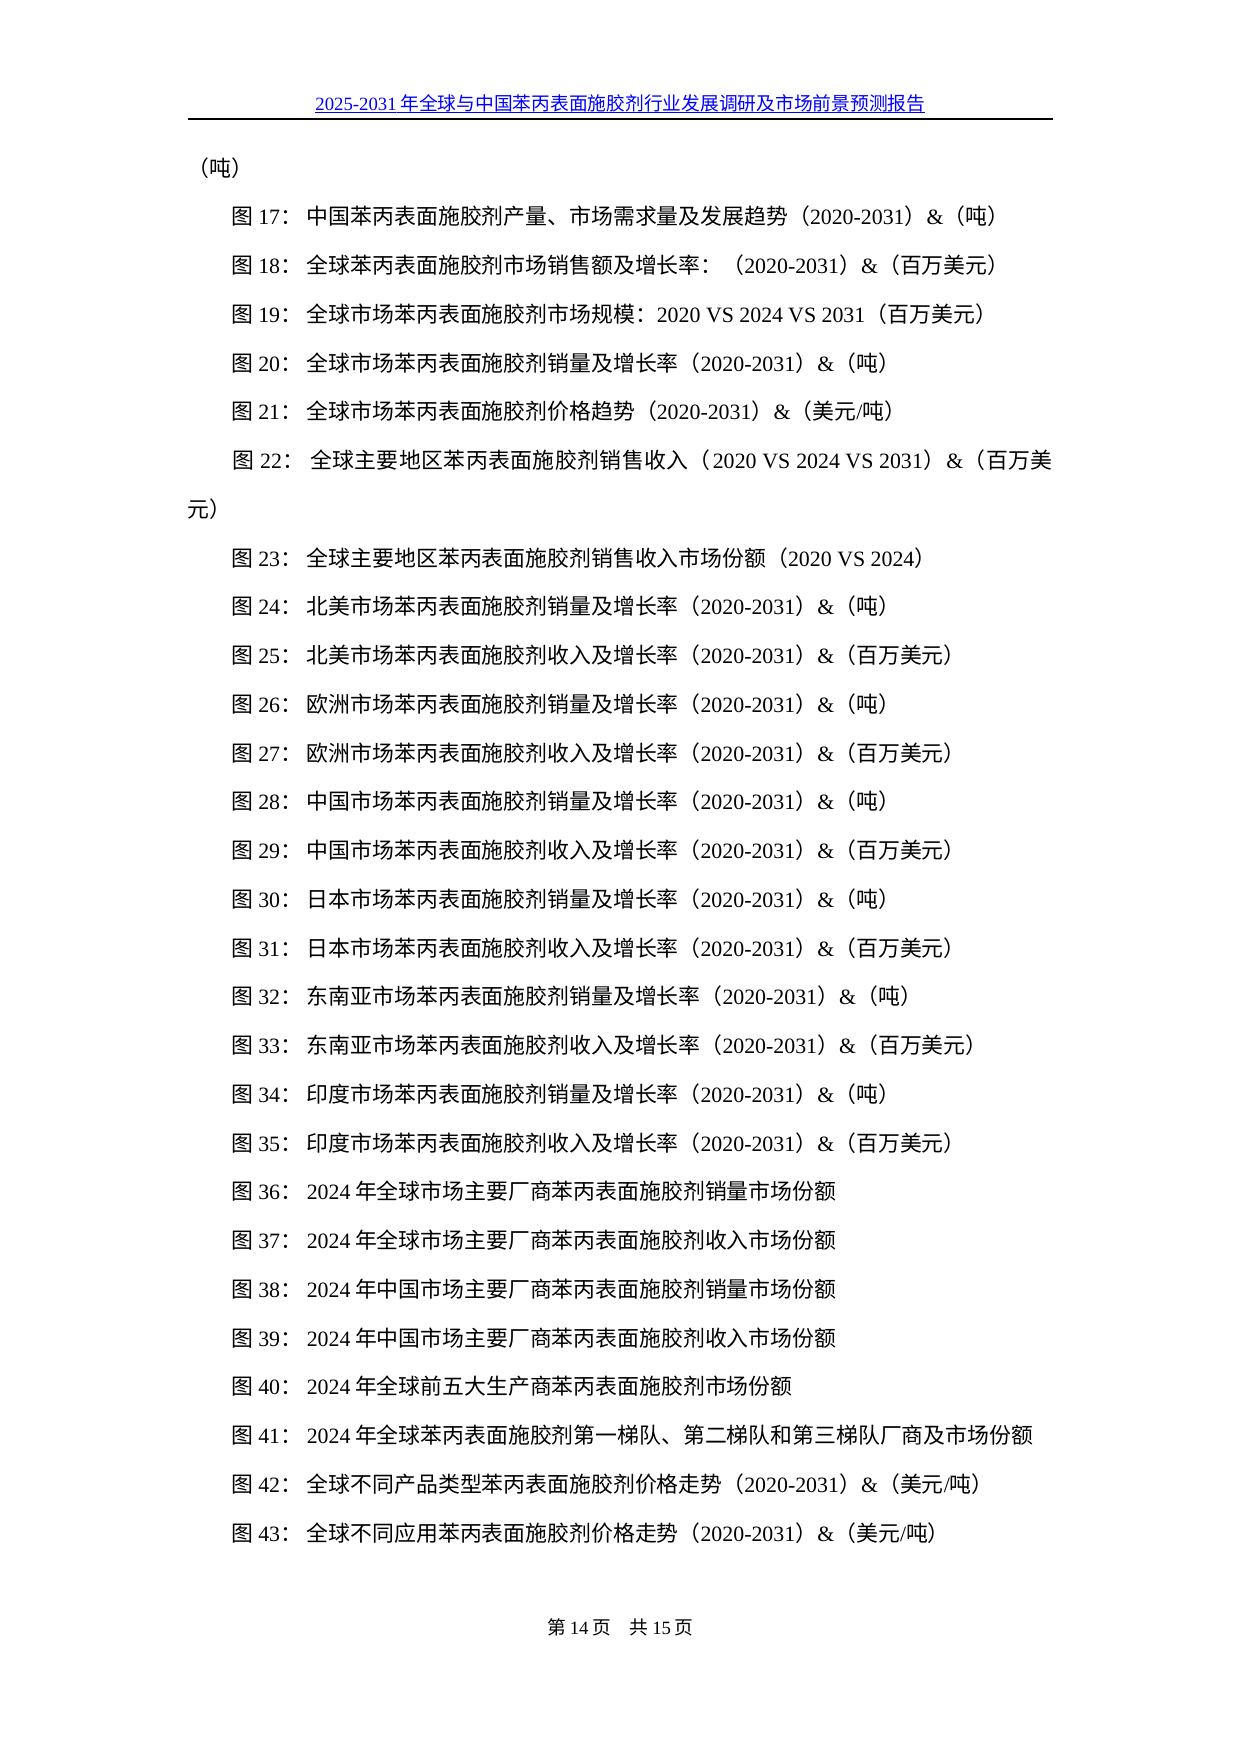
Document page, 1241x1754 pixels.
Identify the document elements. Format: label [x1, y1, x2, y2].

text [187, 150, 1053, 1548]
